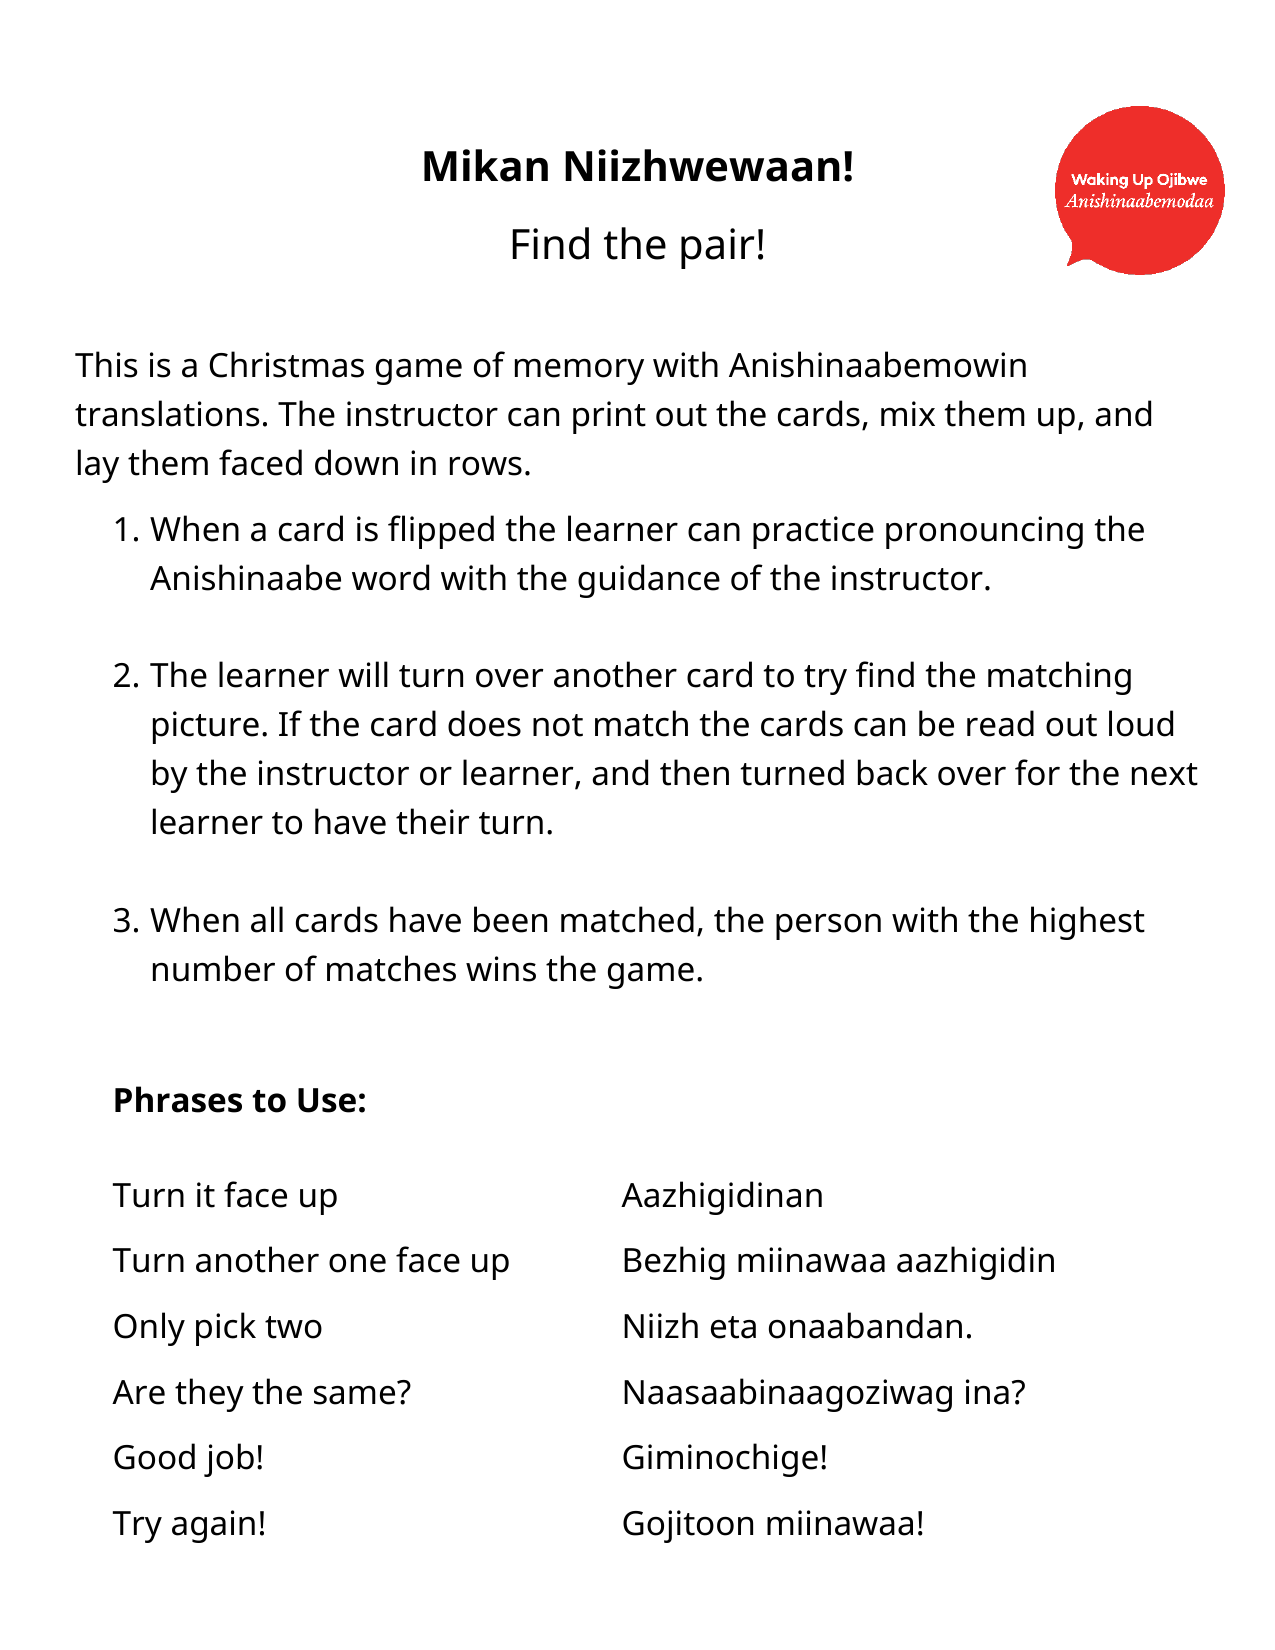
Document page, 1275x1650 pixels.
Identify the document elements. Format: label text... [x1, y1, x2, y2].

text Are they the same? Naasaabinaagoziwag ina? [112, 1368, 1200, 1414]
text Turn it face up Aazhigidinan [112, 1172, 1200, 1217]
text Find the pair! [75, 215, 1045, 272]
text Mikan Niizhwewaan! [75, 137, 1045, 194]
text This is a Christmas game of memory with Anishinaabemowin translations. The instructor can print out the cards, mix them up, and lay them faced down in rows. [75, 293, 1200, 485]
list When a card is flipped the learner can practice pronouncing the Anishinaabe word with the guidance of the instructor. [112, 505, 1200, 600]
list When all cards have been matched, the person with the highest number of matches wins the game. [112, 897, 1200, 991]
picture [1045, 99, 1230, 283]
text Turn another one face up Bezhig miinawaa aazhigidin [112, 1237, 1200, 1283]
text Try again! Gojitoon miinawaa! [112, 1500, 1200, 1545]
text Only pick two Niizh eta onaabandan. [112, 1303, 1200, 1348]
text Good job! Giminochige! [112, 1434, 1200, 1479]
text Phrases to Use: [112, 1077, 1200, 1153]
list The learner will turn over another card to try find the matching picture. If the card does not match the cards can be read out loud by the instructor or learner, and then turned back over for the next learner to have their turn. [112, 652, 1200, 844]
